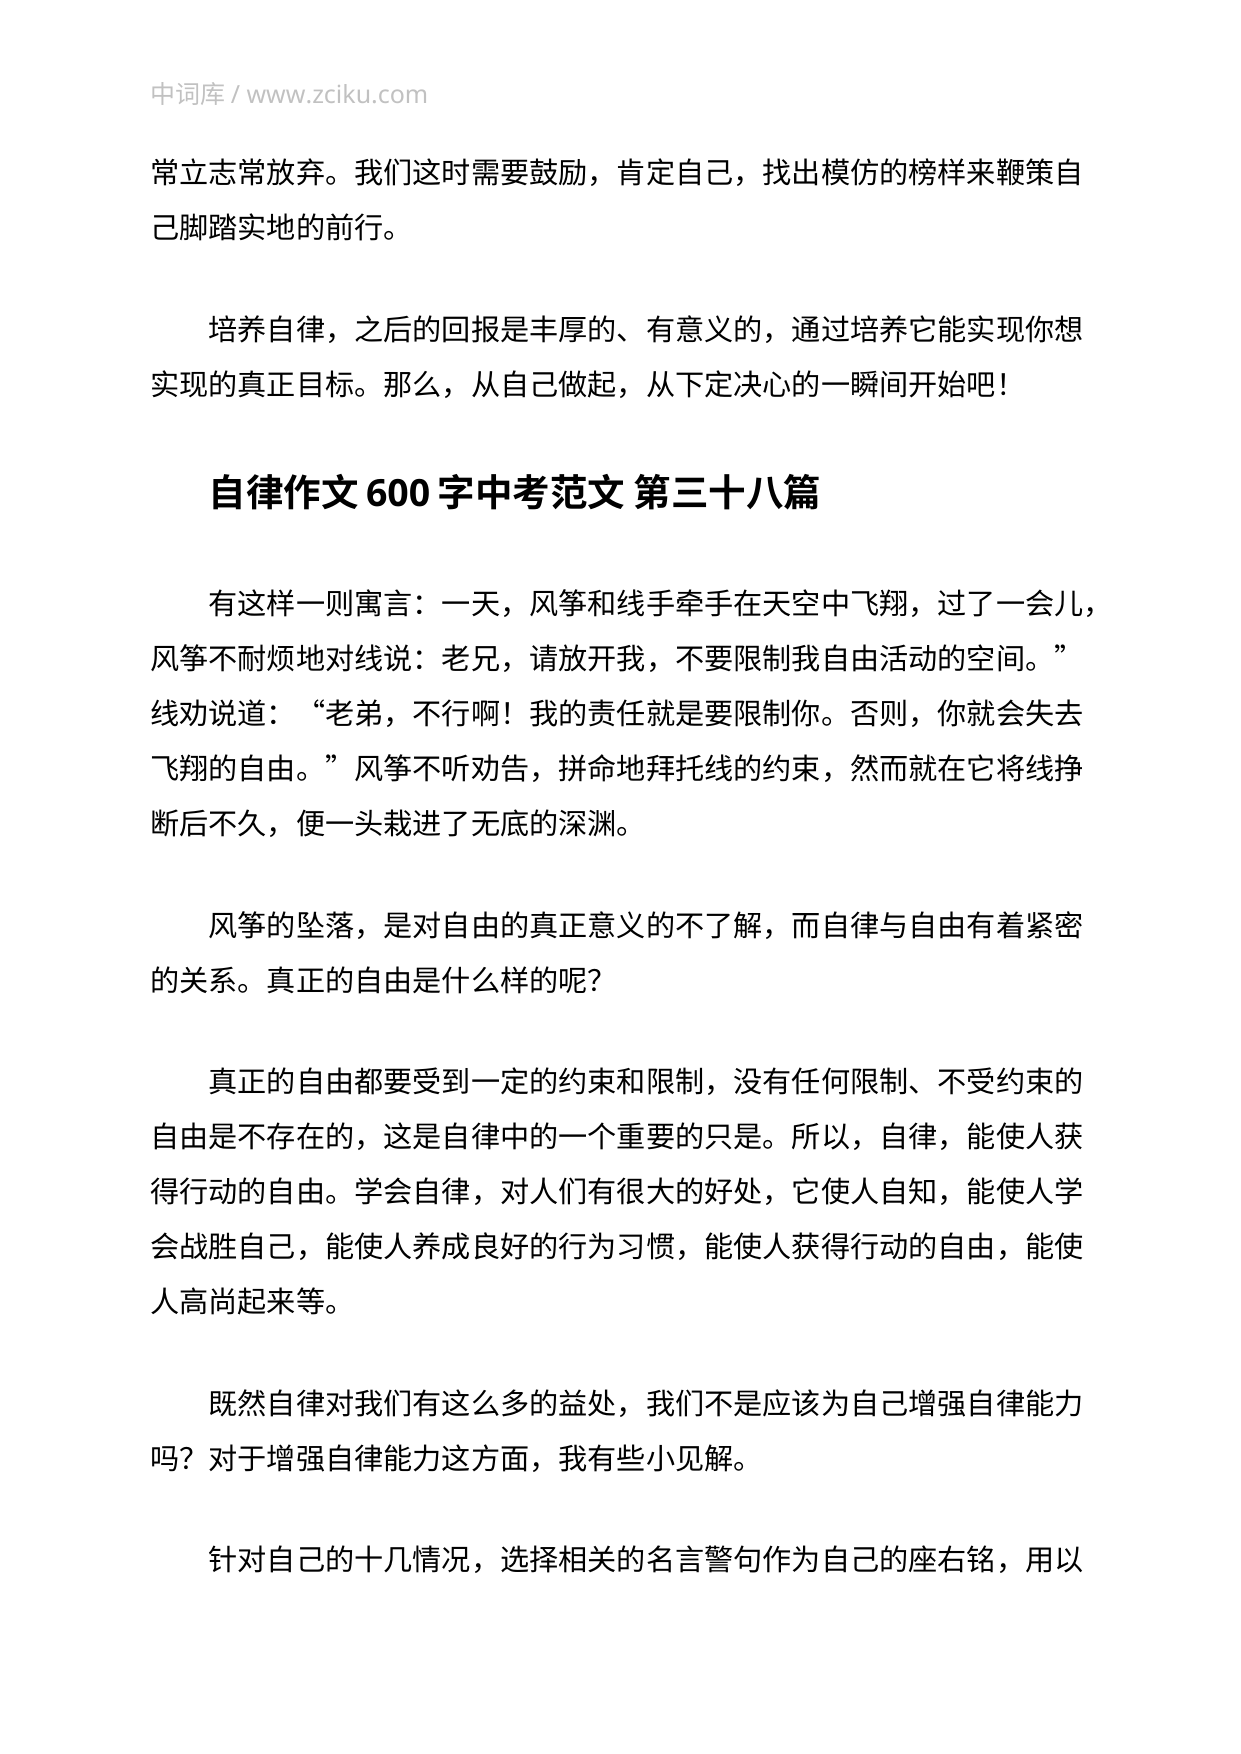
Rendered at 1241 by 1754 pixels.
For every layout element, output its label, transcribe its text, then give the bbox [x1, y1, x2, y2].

text 有这样一则寓言：一天，风筝和线手牵手在天空中飞翔，过了一会儿，风筝不耐烦地对线说：老兄，请放开我，不要限制我自由活动的空间。”线劝说道：“老弟，不行啊！我的责任就是要限制你。否则，你就会失去飞翔的自由。”风筝不听劝告，拼命地拜托线的约束，然而就在它将线挣断后不久，便一头栽进了无底的深渊。 [150, 581, 1090, 843]
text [150, 1537, 1090, 1579]
text 既然自律对我们有这么多的益处，我们不是应该为自己增强自律能力吗？对于增强自律能力这方面，我有些小见解。 [150, 1380, 1090, 1477]
text 自律作文600字中考范文 第三十八篇 [150, 463, 1090, 518]
text 风筝的坠落，是对自由的真正意义的不了解，而自律与自由有着紧密的关系。真正的自由是什么样的呢？ [150, 902, 1090, 999]
text 培养自律，之后的回报是丰厚的、有意义的，通过培养它能实现你想实现的真正目标。那么，从自己做起，从下定决心的一瞬间开始吧！ [150, 307, 1090, 404]
text 真正的自由都要受到一定的约束和限制，没有任何限制、不受约束的自由是不存在的，这是自律中的一个重要的只是。所以，自律，能使人获得行动的自由。学会自律，对人们有很大的好处，它使人自知，能使人学会战胜自己，能使人养成良好的行为习惯，能使人获得行动的自由，能使人高尚起来等。 [150, 1059, 1090, 1321]
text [150, 150, 1090, 247]
